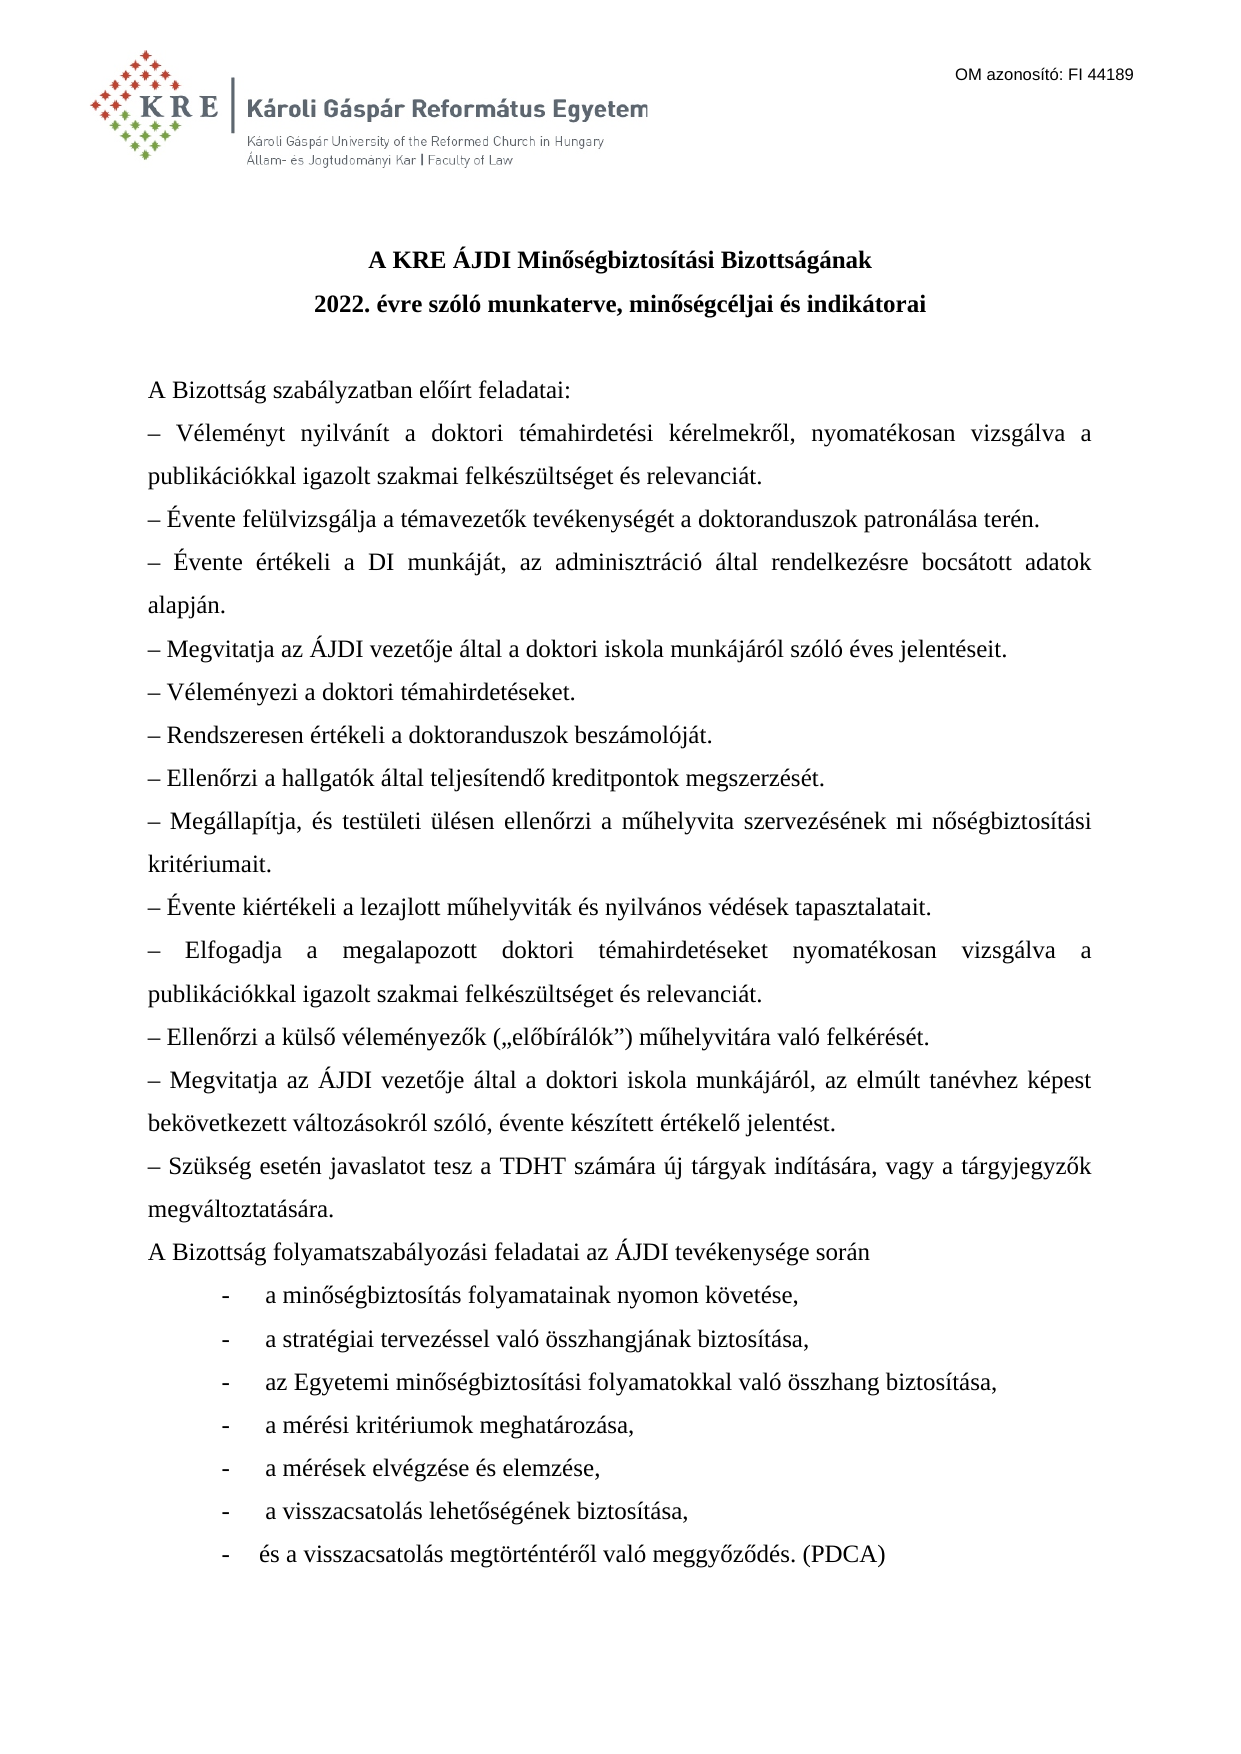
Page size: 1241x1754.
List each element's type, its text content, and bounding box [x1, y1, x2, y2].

text ‒ Szükség esetén javaslatot tesz a TDHT számára új tárgyak indítására, vagy a tárgyjegyzők megváltoztatására. [148, 1151, 1093, 1223]
text ‒ Véleményezi a doktori témahirdetéseket. [148, 677, 1093, 706]
text A KRE ÁJDI Minőségbiztosítási Bizottságának [148, 246, 1093, 274]
list a mérések elvégzése és elemzése, [221, 1453, 1093, 1482]
text ‒ Ellenőrzi a hallgatók által teljesítendő kreditpontok megszerzését. [148, 763, 1093, 792]
text ‒ Véleményt nyilvánít a doktori témahirdetési kérelmekről, nyomatékosan vizsgálva a publikációkkal igazolt szakmai felkészültséget és relevanciát. [148, 418, 1093, 490]
list a visszacsatolás lehetőségének biztosítása, [221, 1496, 1093, 1525]
list a minőségbiztosítás folyamatainak nyomon követése, [221, 1281, 1093, 1309]
text ‒ Rendszeresen értékeli a doktoranduszok beszámolóját. [148, 720, 1093, 749]
text ‒ Évente értékeli a DI munkáját, az adminisztráció által rendelkezésre bocsátott adatok alapján. [148, 547, 1093, 619]
text ‒ Évente felülvizsgálja a témavezetők tevékenységét a doktoranduszok patronálása terén. [148, 504, 1093, 533]
text A Bizottság folyamatszabályozási feladatai az ÁJDI tevékenysége során [148, 1237, 1093, 1266]
list a stratégiai tervezéssel való összhangjának biztosítása, [221, 1324, 1093, 1352]
text ‒ Megállapítja, és testületi ülésen ellenőrzi a műhelyvita szervezésének mi nőségbiztosítási kritériumait. [148, 806, 1093, 878]
list az Egyetemi minőségbiztosítási folyamatokkal való összhang biztosítása, [221, 1367, 1093, 1396]
list és a visszacsatolás megtörténtéről való meggyőződés. (PDCA) [221, 1539, 1093, 1568]
text ‒ Megvitatja az ÁJDI vezetője által a doktori iskola munkájáról, az elmúlt tanévhez képest bekövetkezett változásokról szóló, évente készített értékelő jelentést. [148, 1065, 1093, 1137]
text ‒ Ellenőrzi a külső véleményezők („előbírálók”) műhelyvitára való felkérését. [148, 1022, 1093, 1051]
text 2022. évre szóló munkaterve, minőségcéljai és indikátorai [148, 289, 1093, 317]
picture [88, 50, 648, 169]
text ‒ Évente kiértékeli a lezajlott műhelyviták és nyilvános védések tapasztalatait. [148, 892, 1093, 921]
list a mérési kritériumok meghatározása, [221, 1410, 1093, 1439]
text ‒ Elfogadja a megalapozott doktori témahirdetéseket nyomatékosan vizsgálva a publikációkkal igazolt szakmai felkészültséget és relevanciát. [148, 936, 1093, 1007]
text A Bizottság szabályzatban előírt feladatai: [148, 375, 1093, 404]
text ‒ Megvitatja az ÁJDI vezetője által a doktori iskola munkájáról szóló éves jelentéseit. [148, 634, 1093, 662]
